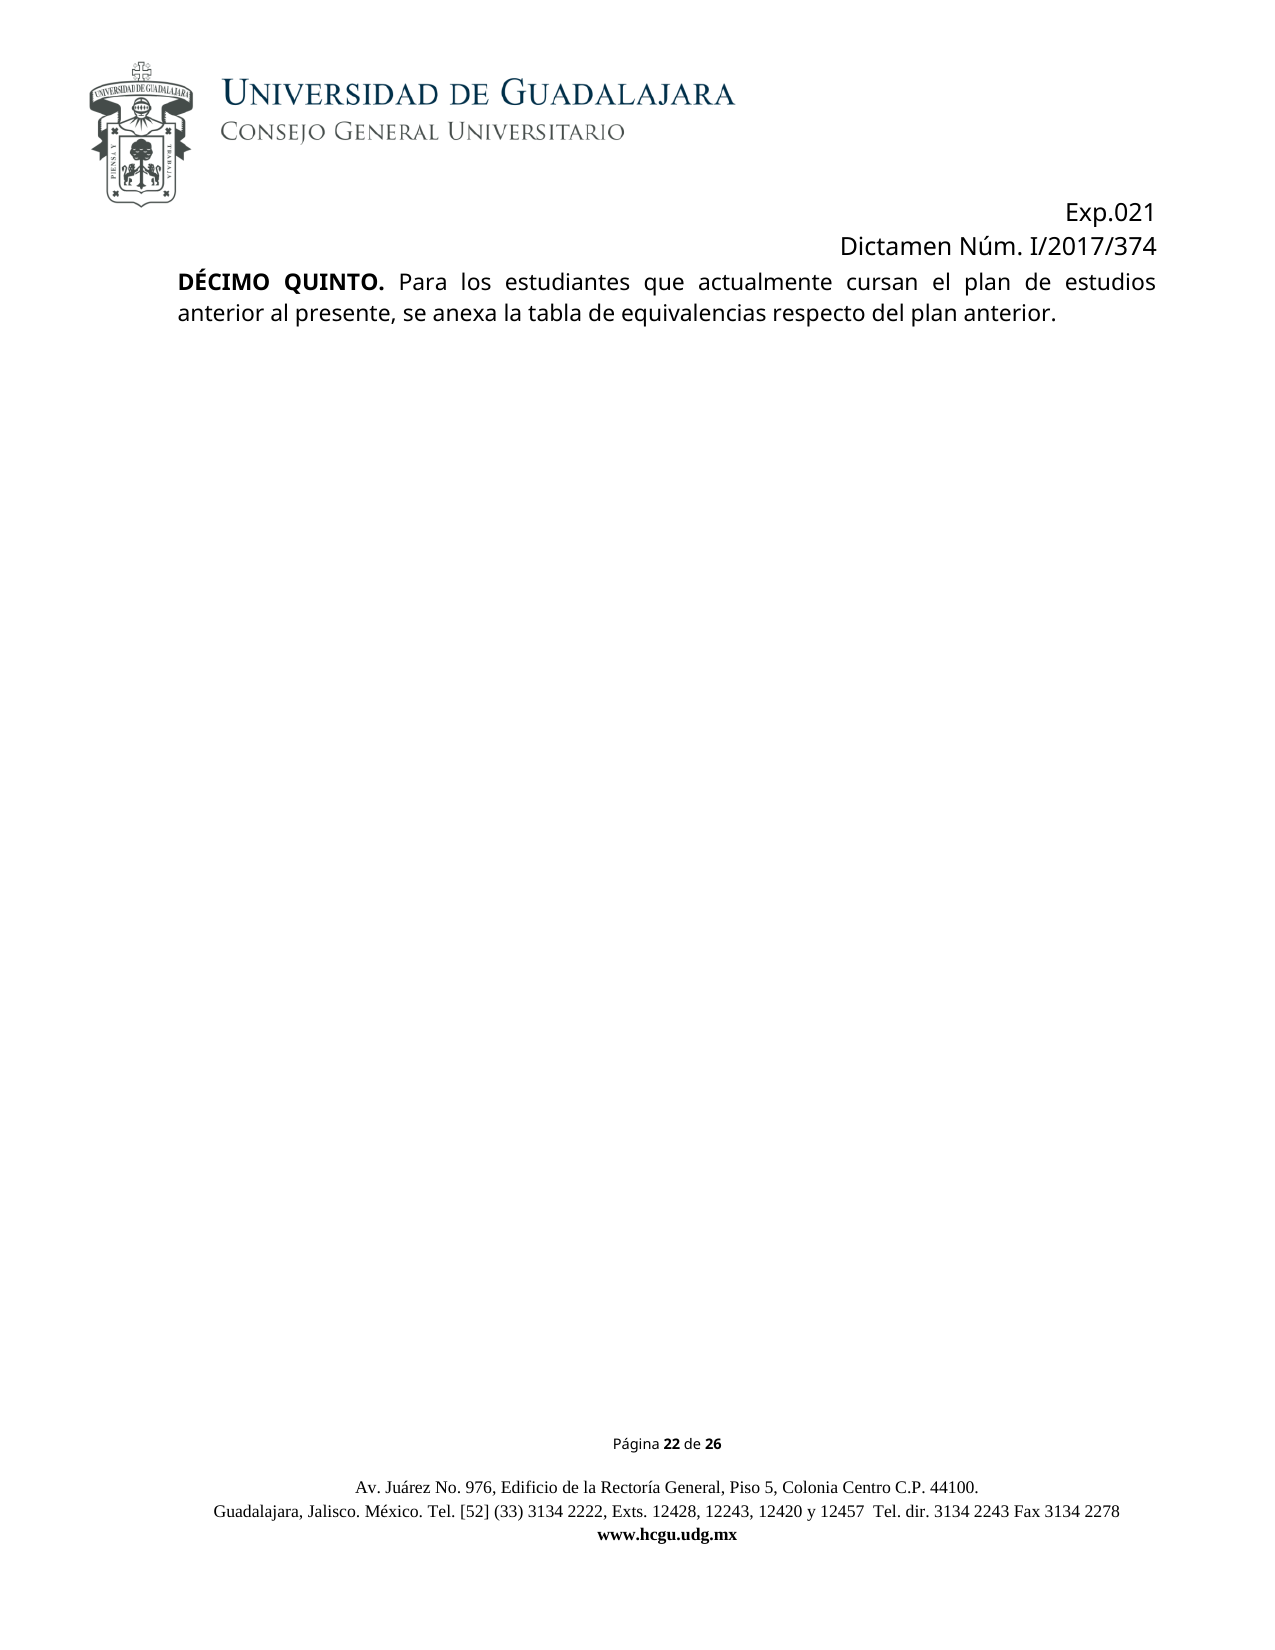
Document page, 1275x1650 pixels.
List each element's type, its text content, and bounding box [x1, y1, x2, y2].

picture [1, 1, 1274, 268]
text DÉCIMO QUINTO. Para los estudiantes que actualmente cursan el plan de estudios anterior al presente, se anexa la tabla de equivalencias respecto del plan anterior. [177, 266, 1157, 328]
